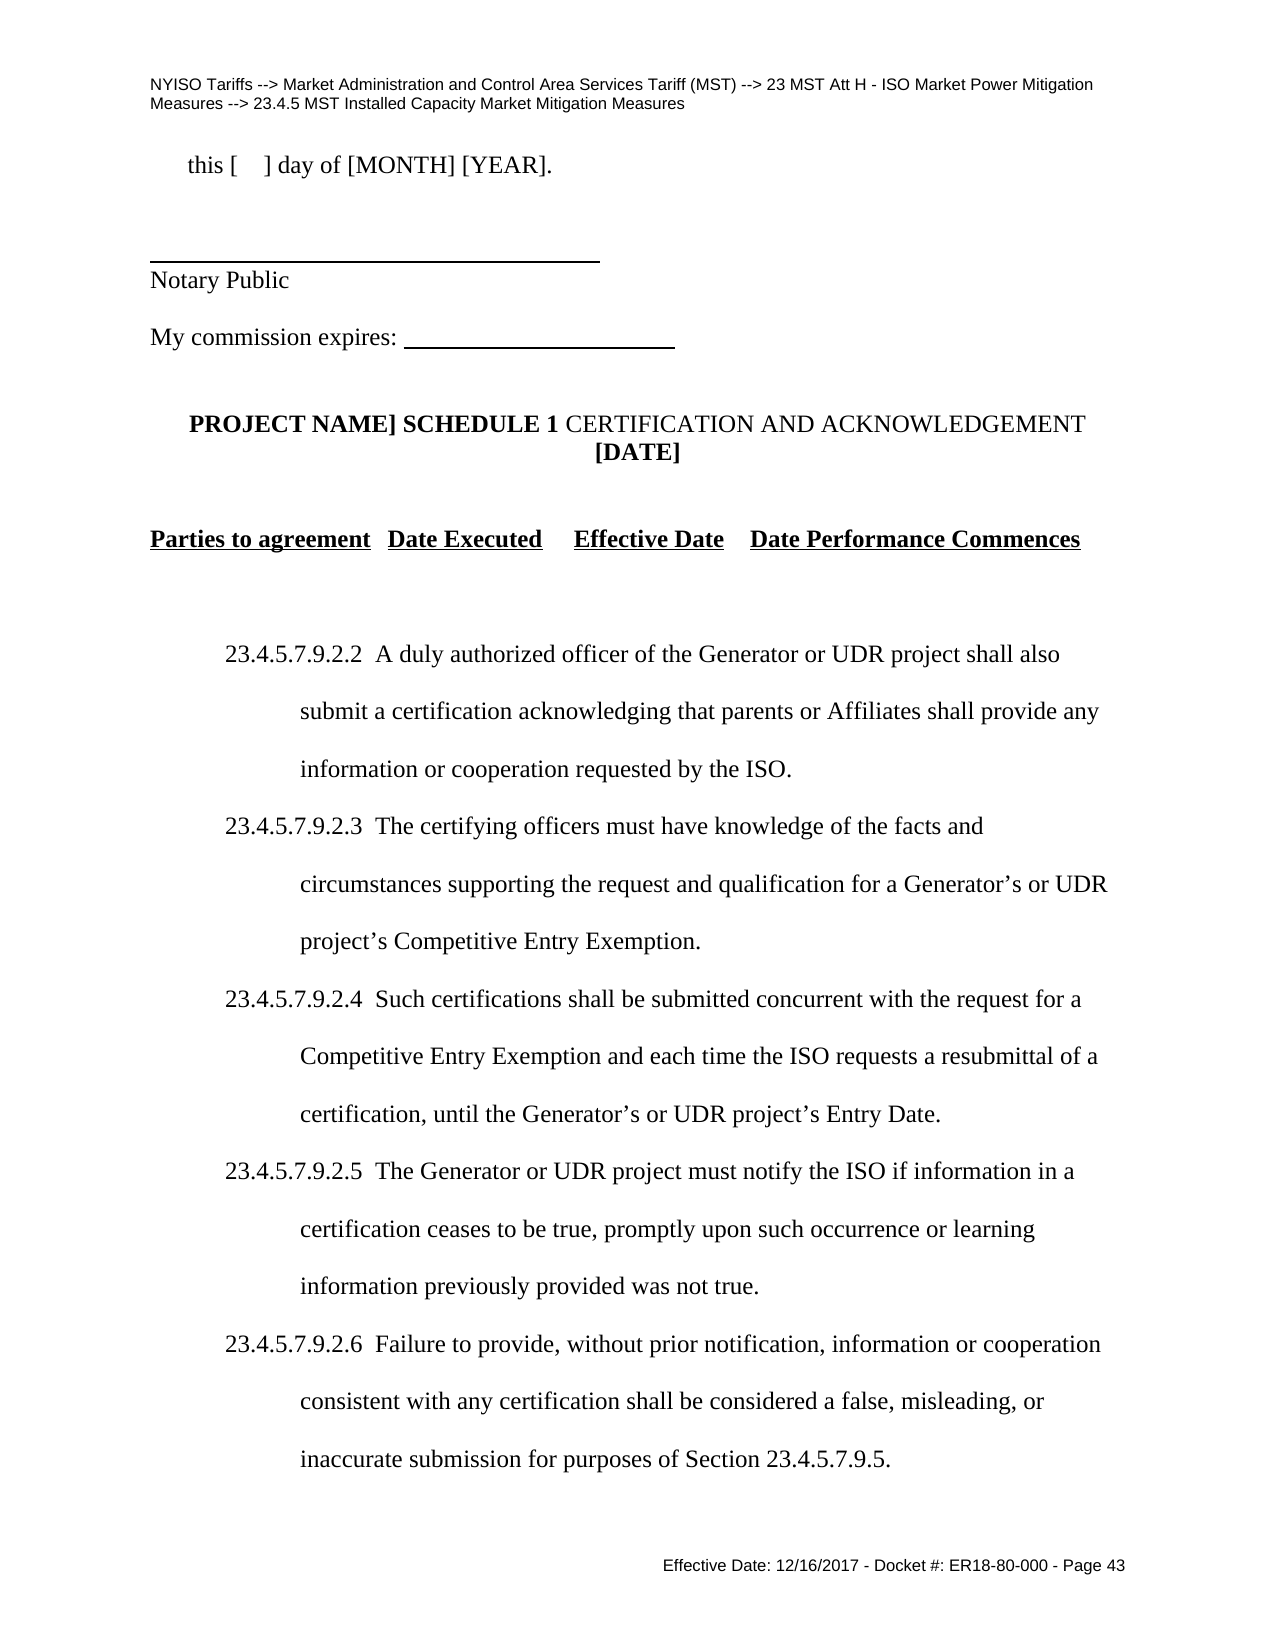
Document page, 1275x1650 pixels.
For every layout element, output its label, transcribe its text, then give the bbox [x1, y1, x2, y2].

text 23.4.5.7.9.2.3 The certifying officers must have knowledge of the facts and circumstances supporting the request and qualification for a Generator’s or UDR project’s Competitive Entry Exemption. [225, 811, 1125, 955]
text My commission expires: [150, 322, 1125, 351]
text 23.4.5.7.9.2.2 A duly authorized officer of the Generator or UDR project shall also submit a certification acknowledging that parents or Affiliates shall provide any information or cooperation requested by the ISO. [225, 639, 1125, 782]
text Notary Public [150, 265, 1125, 294]
text [DATE] [150, 437, 1125, 466]
text 23.4.5.7.9.2.5 The Generator or UDR project must notify the ISO if information in a certification ceases to be true, promptly upon such occurrence or learning information previously provided was not true. [225, 1156, 1125, 1300]
text 23.4.5.7.9.2.4 Such certifications shall be submitted concurrent with the request for a Competitive Entry Exemption and each time the ISO requests a resubmittal of a certification, until the Generator’s or UDR project’s Entry Date. [225, 984, 1125, 1127]
text Parties to agreement Date Executed Effective Date Date Performance Commences [150, 524, 1125, 552]
text this [ ] day of [MONTH] [YEAR]. [187, 150, 1125, 179]
text PROJECT NAME] SCHEDULE 1 CERTIFICATION AND ACKNOWLEDGEMENT [150, 409, 1125, 437]
text 23.4.5.7.9.2.6 Failure to provide, without prior notification, information or cooperation consistent with any certification shall be considered a false, misleading, or inaccurate submission for purposes of Section 23.4.5.7.9.5. [225, 1329, 1125, 1472]
